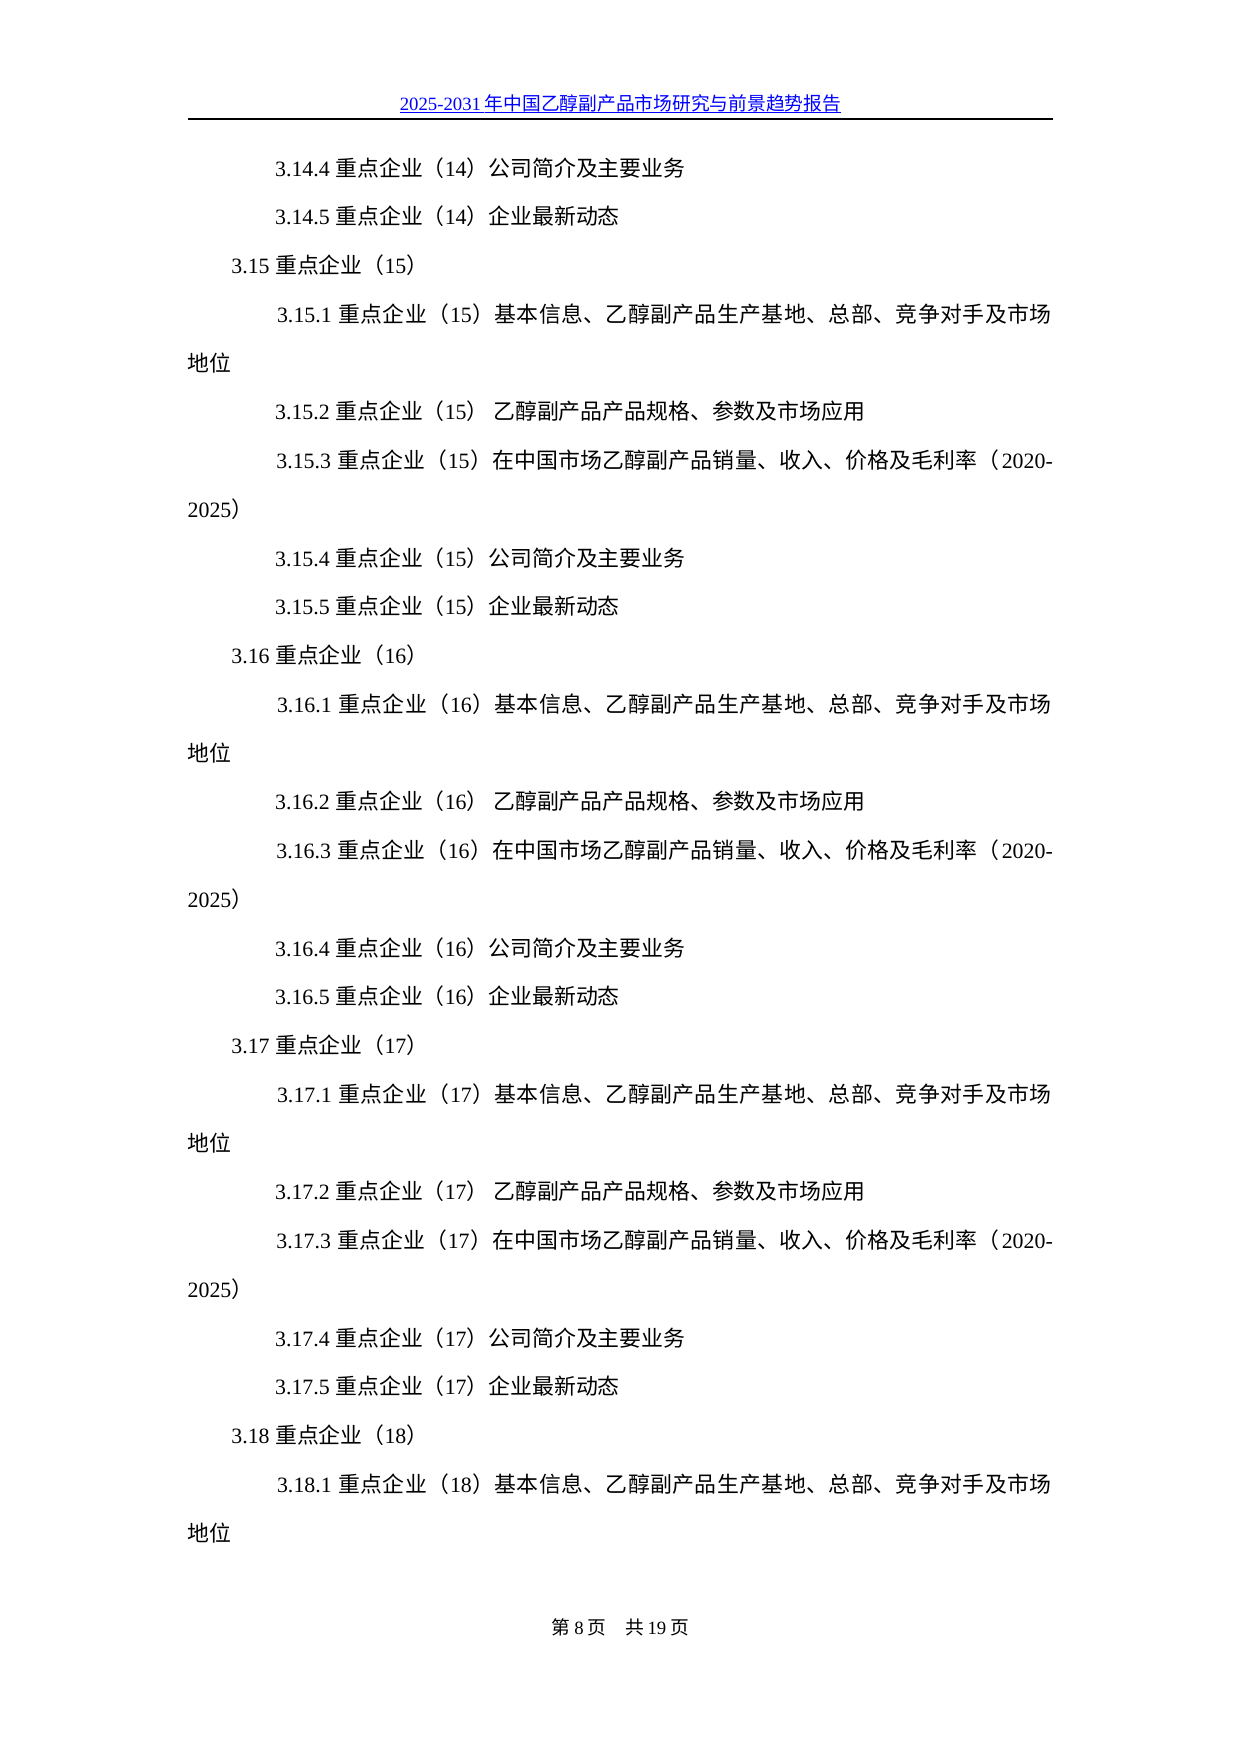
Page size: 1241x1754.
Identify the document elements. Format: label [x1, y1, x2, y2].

text [187, 150, 1053, 1548]
